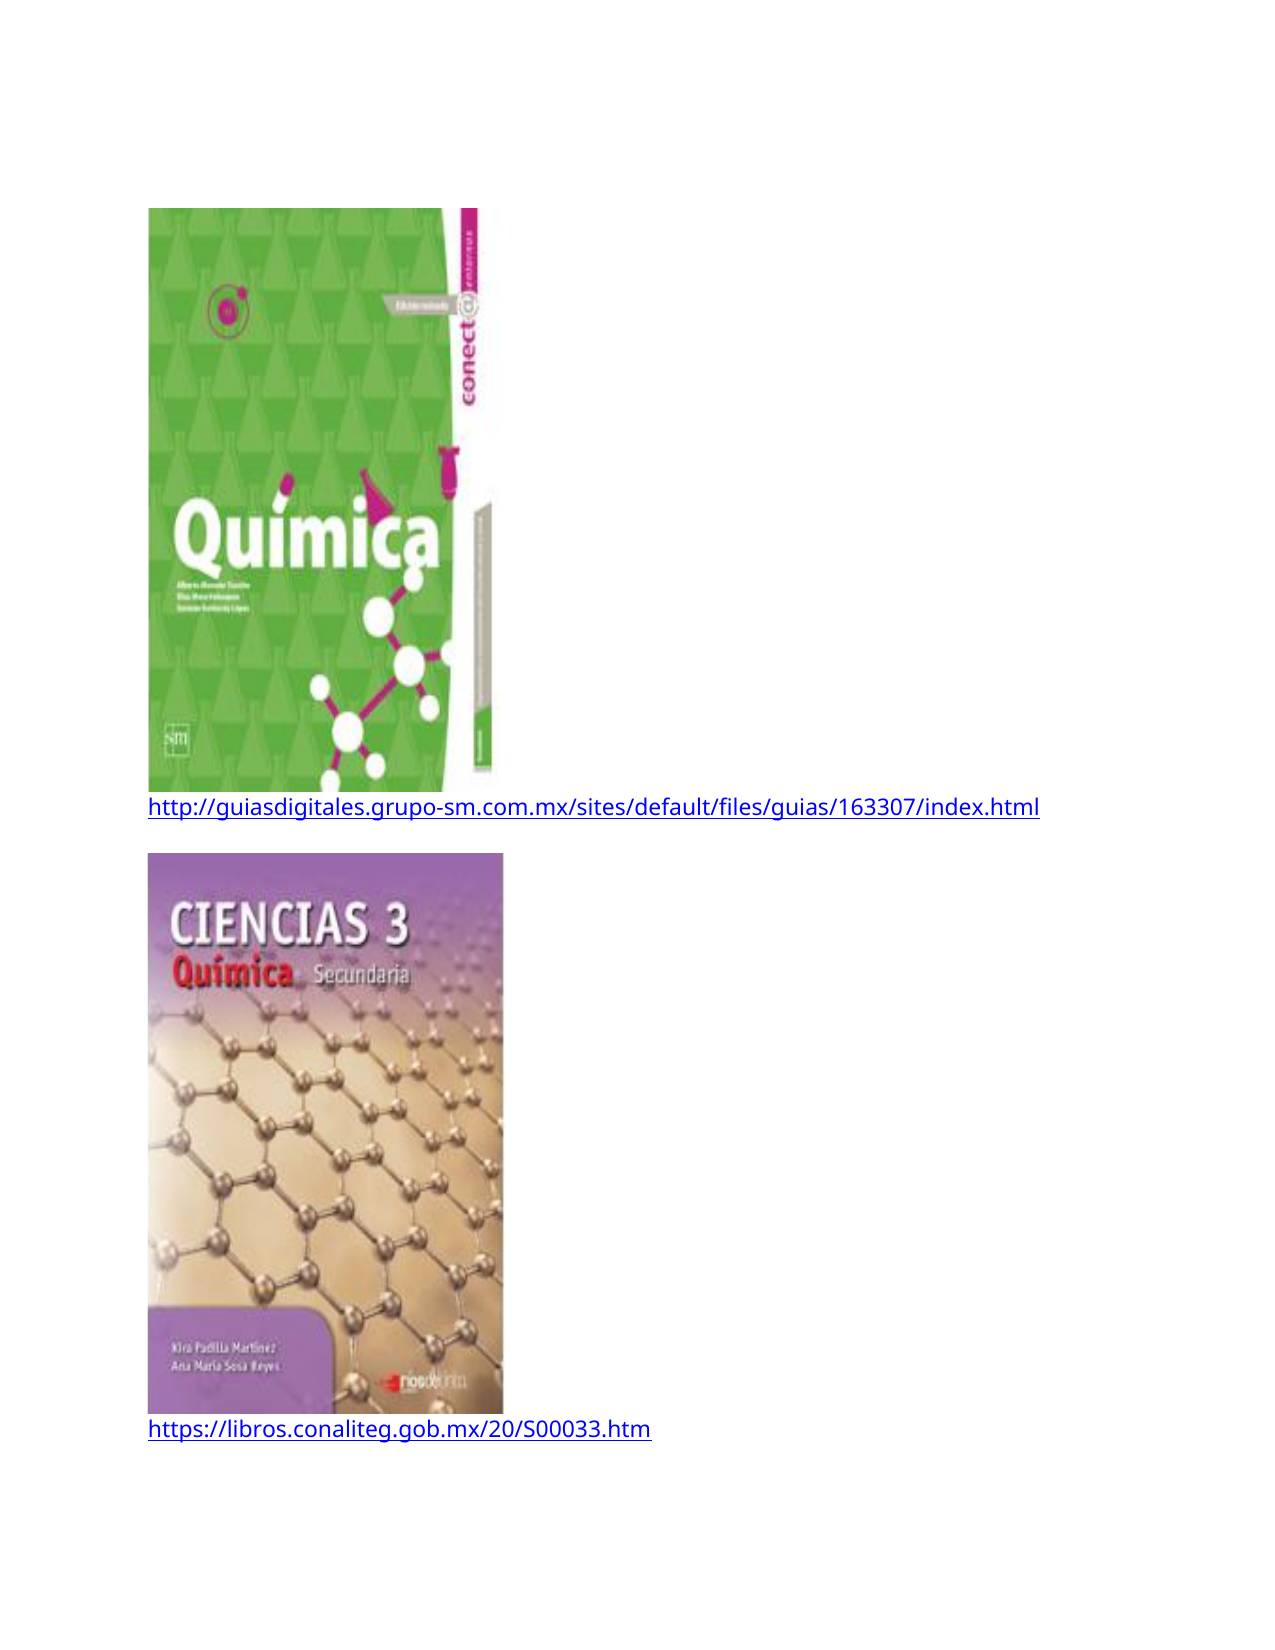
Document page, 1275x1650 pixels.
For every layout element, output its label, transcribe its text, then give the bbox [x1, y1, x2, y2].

text https://libros.conaliteg.gob.mx/20/S00033.htm [148, 1413, 1127, 1444]
text http://guiasdigitales.grupo-sm.com.mx/sites/default/files/guias/163307/index.html [148, 791, 1127, 822]
picture [147, 208, 501, 792]
picture [147, 853, 506, 1414]
